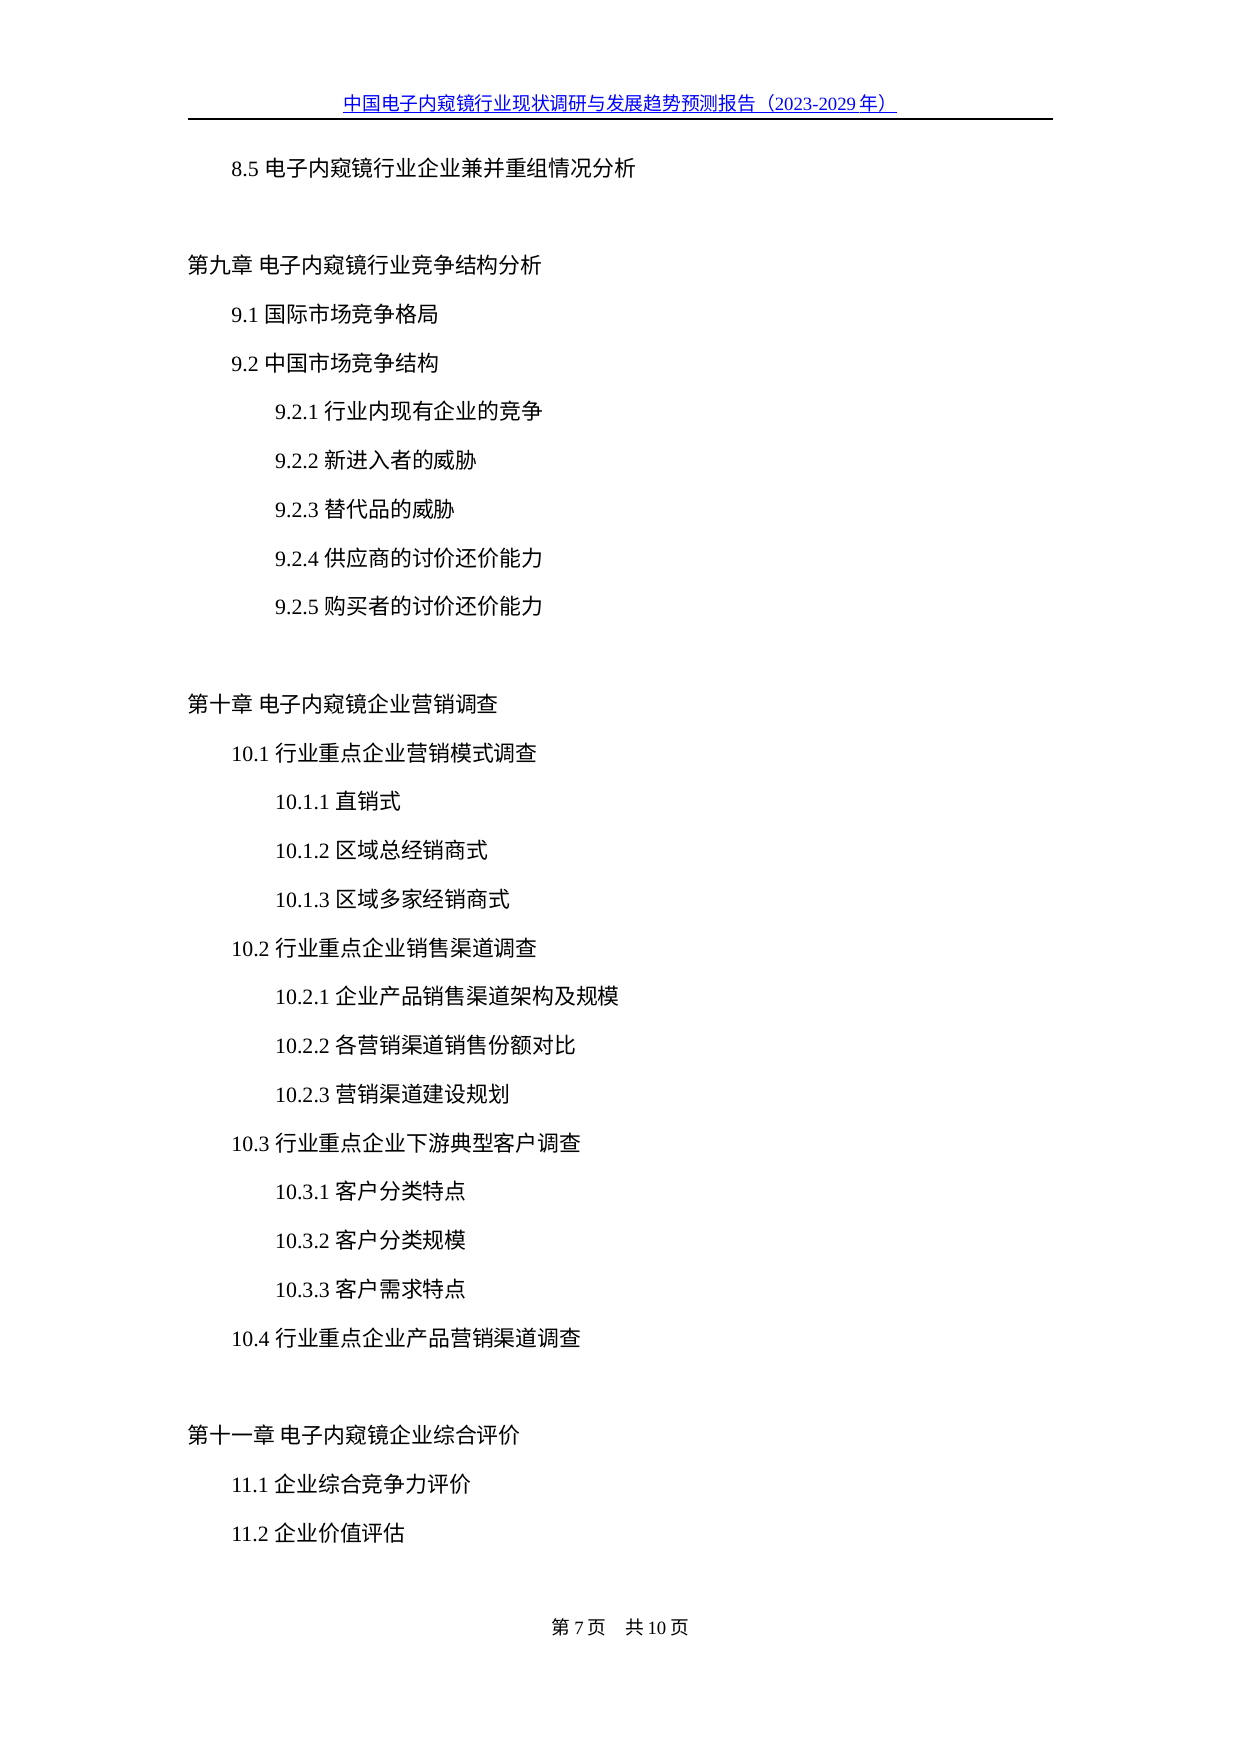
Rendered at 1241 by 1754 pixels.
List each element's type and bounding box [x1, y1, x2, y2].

text [187, 150, 1053, 1548]
